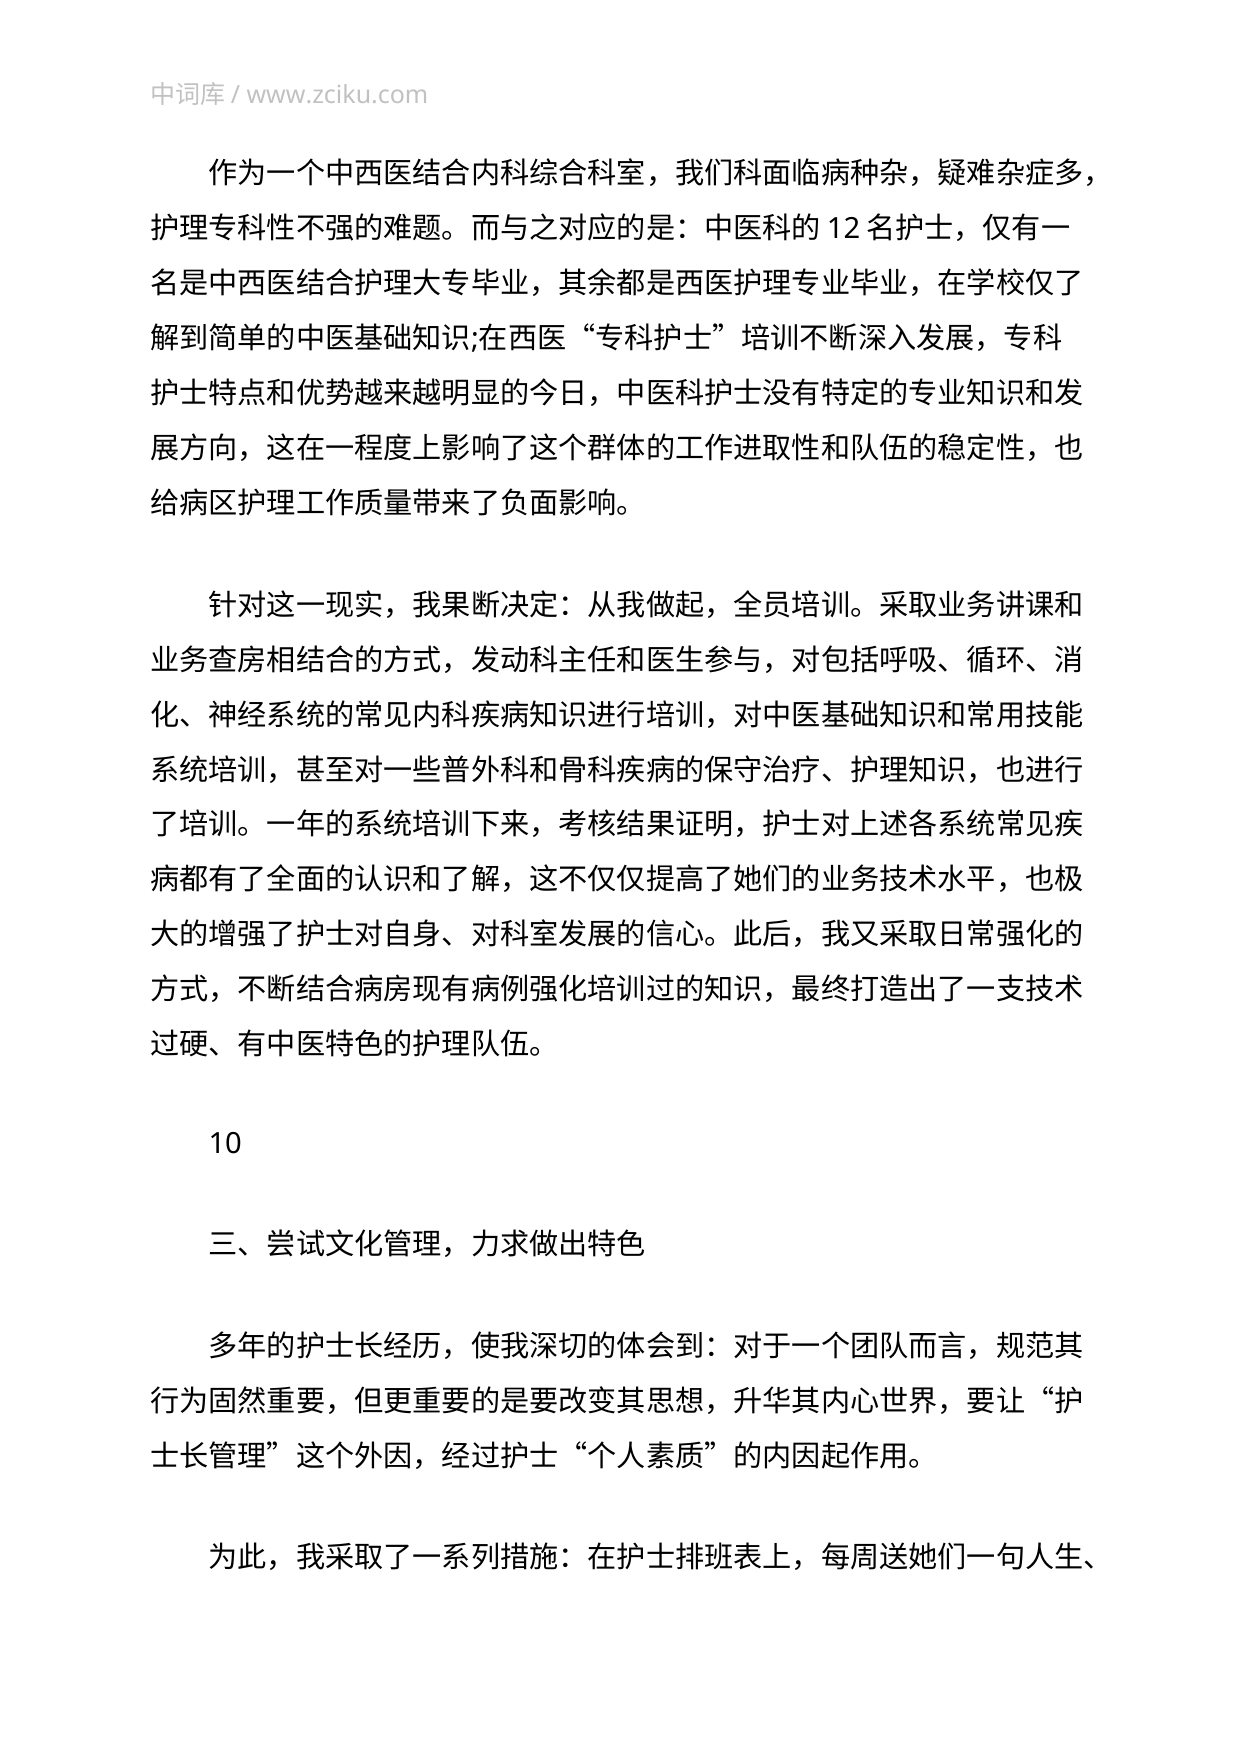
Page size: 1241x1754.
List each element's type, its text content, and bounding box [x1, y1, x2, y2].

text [150, 1534, 1090, 1576]
text 三、尝试文化管理，力求做出特色 [150, 1221, 1090, 1263]
text 10 [150, 1122, 1090, 1162]
text 针对这一现实，我果断决定：从我做起，全员培训。采取业务讲课和业务查房相结合的方式，发动科主任和医生参与，对包括呼吸、循环、消化、神经系统的常见内科疾病知识进行培训，对中医基础知识和常用技能系统培训，甚至对一些普外科和骨科疾病的保守治疗、护理知识，也进行了培训。一年的系统培训下来，考核结果证明，护士对上述各系统常见疾病都有了全面的认识和了解，这不仅仅提高了她们的业务技术水平，也极大的增强了护士对自身、对科室发展的信心。此后，我又采取日常强化的方式，不断结合病房现有病例强化培训过的知识，最终打造出了一支技术过硬、有中医特色的护理队伍。 [150, 581, 1090, 1063]
text 多年的护士长经历，使我深切的体会到：对于一个团队而言，规范其行为固然重要，但更重要的是要改变其思想，升华其内心世界，要让“护士长管理”这个外因，经过护士“个人素质”的内因起作用。 [150, 1322, 1090, 1474]
text 作为一个中西医结合内科综合科室，我们科面临病种杂，疑难杂症多，护理专科性不强的难题。而与之对应的是：中医科的12名护士，仅有一名是中西医结合护理大专毕业，其余都是西医护理专业毕业，在学校仅了解到简单的中医基础知识;在西医“专科护士”培训不断深入发展，专科护士特点和优势越来越明显的今日，中医科护士没有特定的专业知识和发展方向，这在一程度上影响了这个群体的工作进取性和队伍的稳定性，也给病区护理工作质量带来了负面影响。 [150, 150, 1090, 522]
